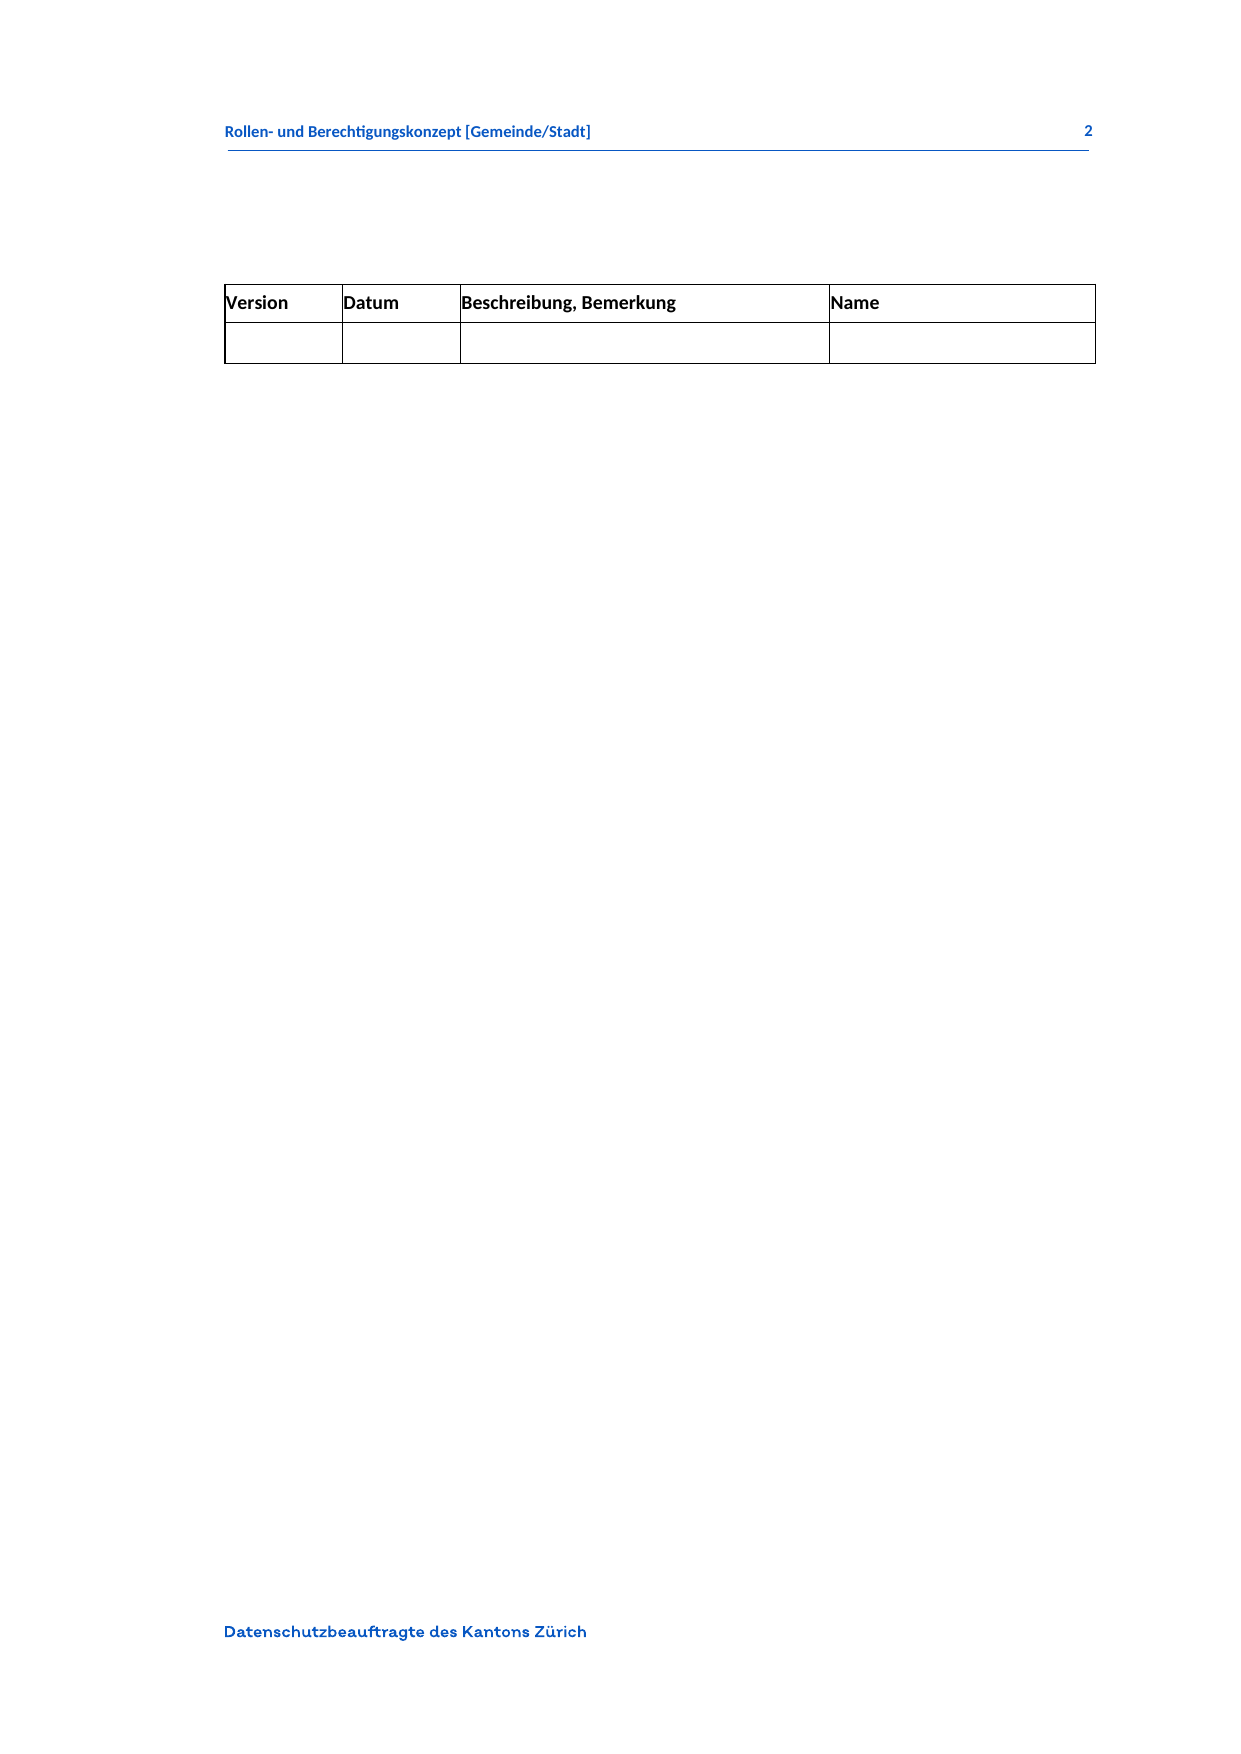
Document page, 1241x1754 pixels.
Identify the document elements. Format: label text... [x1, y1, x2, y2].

table_cell [461, 323, 829, 363]
table_cell [226, 323, 342, 363]
table_header Datum [343, 285, 460, 322]
table_header Beschreibung, Bemerkung [461, 285, 829, 322]
table_header Version [226, 285, 342, 322]
table_cell [343, 323, 460, 363]
table_cell [830, 323, 1095, 363]
table_header Name [830, 285, 1095, 322]
